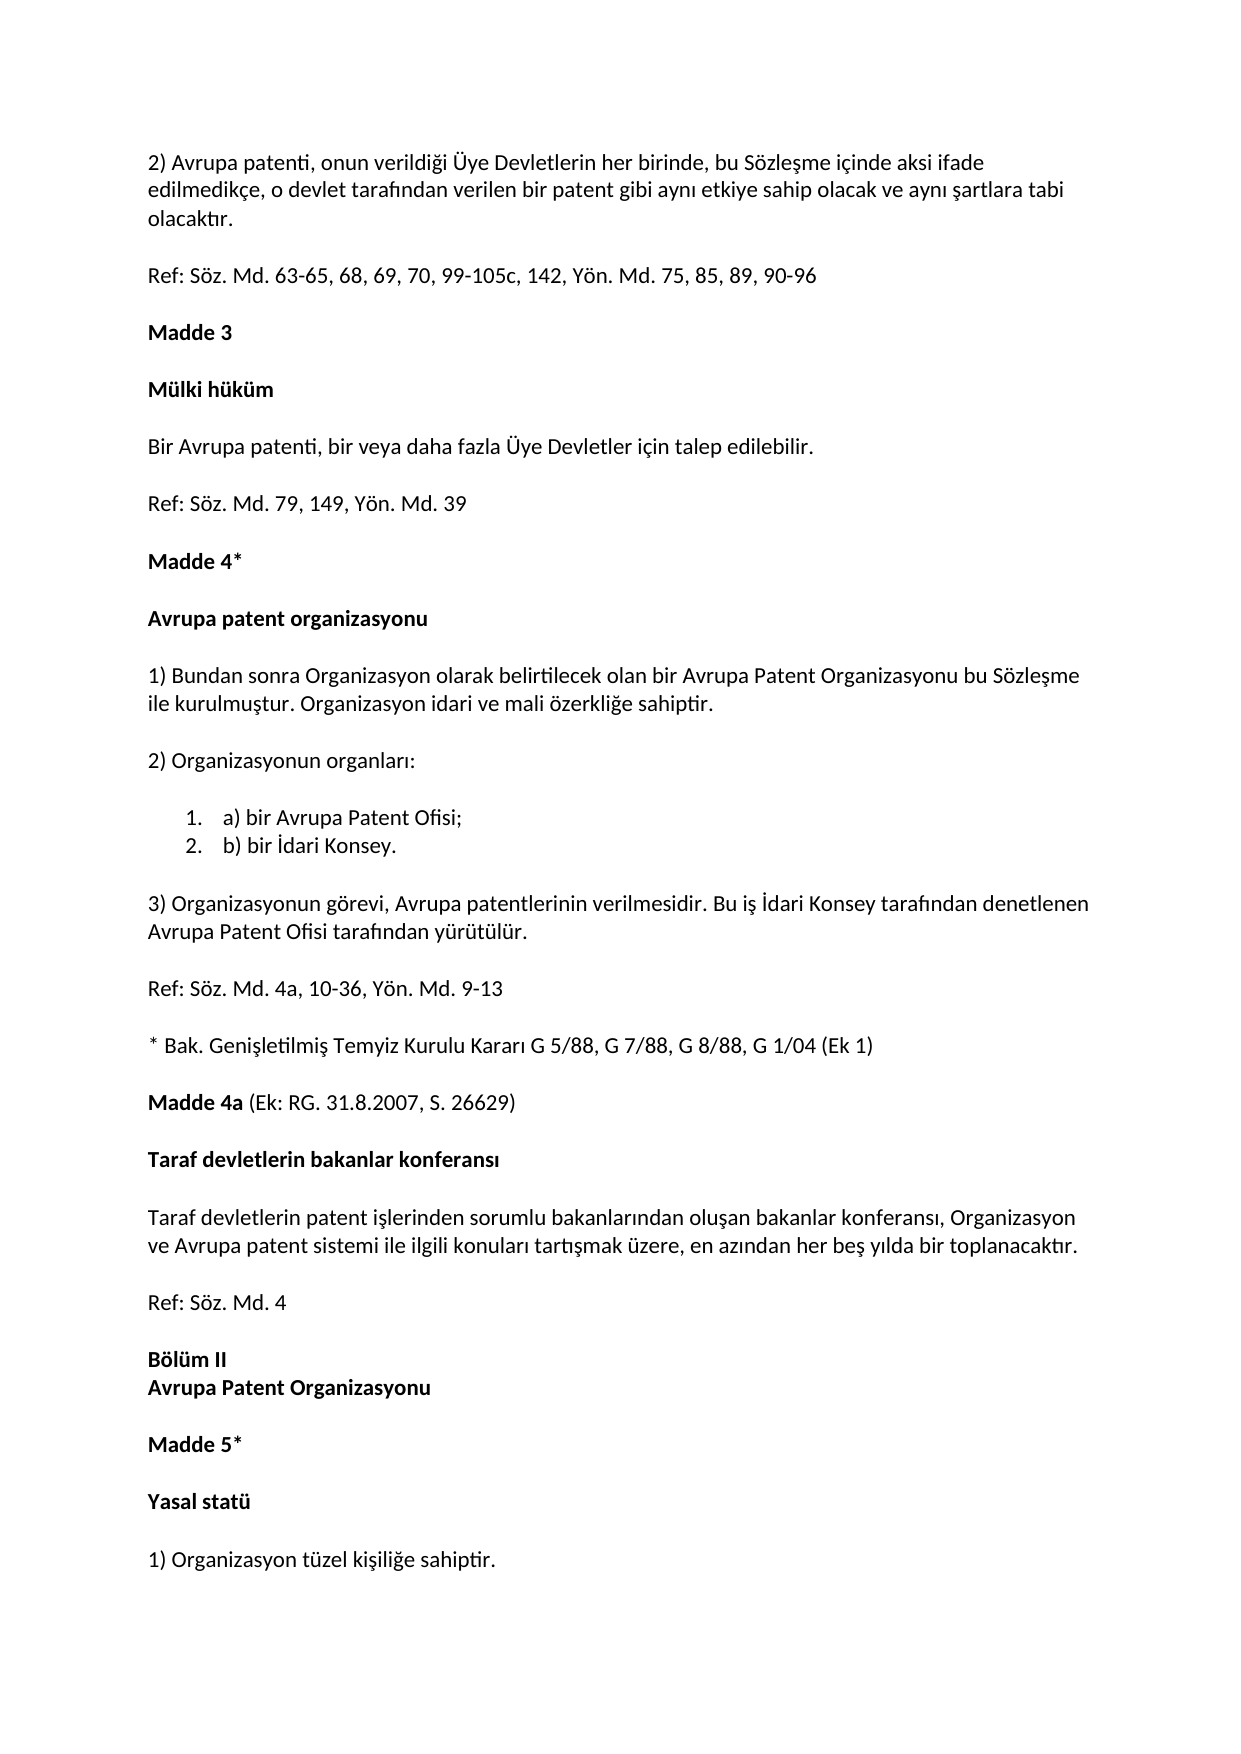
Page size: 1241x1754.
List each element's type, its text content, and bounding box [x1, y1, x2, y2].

list a) bir Avrupa Patent Ofisi; [185, 803, 1093, 832]
text Bölüm II Avrupa Patent Organizasyonu [148, 1345, 1093, 1401]
list b) bir İdari Konsey. [185, 832, 1093, 859]
text Ref: Söz. Md. 4a, 10-36, Yön. Md. 9-13 [148, 974, 1093, 1002]
text Madde 5* [148, 1430, 1093, 1458]
text 2) Avrupa patenti, onun verildiği Üye Devletlerin her birinde, bu Sözleşme içinde aksi ifade edilmedikçe, o devlet tarafından verilen bir patent gibi aynı etkiye sahip olacak ve aynı şartlara tabi olacaktır. [148, 148, 1093, 232]
text Ref: Söz. Md. 79, 149, Yön. Md. 39 [148, 489, 1093, 518]
text Madde 4* [148, 547, 1093, 575]
text Ref: Söz. Md. 4 [148, 1288, 1093, 1316]
text Taraf devletlerin bakanlar konferansı [148, 1146, 1093, 1173]
text Yasal statü [148, 1487, 1093, 1516]
text 1) Bundan sonra Organizasyon olarak belirtilecek olan bir Avrupa Patent Organizasyonu bu Sözleşme ile kurulmuştur. Organizasyon idari ve mali özerkliğe sahiptir. [148, 661, 1093, 717]
text Avrupa patent organizasyonu [148, 604, 1093, 632]
text 2) Organizasyonun organları: [148, 746, 1093, 774]
text Bir Avrupa patenti, bir veya daha fazla Üye Devletler için talep edilebilir. [148, 432, 1093, 460]
text Ref: Söz. Md. 63-65, 68, 69, 70, 99-105c, 142, Yön. Md. 75, 85, 89, 90-96 [148, 261, 1093, 289]
text * Bak. Genişletilmiş Temyiz Kurulu Kararı G 5/88, G 7/88, G 8/88, G 1/04 (Ek 1) [148, 1031, 1093, 1059]
text 1) Organizasyon tüzel kişiliğe sahiptir. [148, 1545, 1093, 1573]
text Madde 3 [148, 318, 1093, 346]
text Madde 4a (Ek: RG. 31.8.2007, S. 26629) [148, 1088, 1093, 1116]
text Mülki hüküm [148, 375, 1093, 403]
text Taraf devletlerin patent işlerinden sorumlu bakanlarından oluşan bakanlar konferansı, Organizasyon ve Avrupa patent sistemi ile ilgili konuları tartışmak üzere, en azından her beş yılda bir toplanacaktır. [148, 1203, 1093, 1259]
text 3) Organizasyonun görevi, Avrupa patentlerinin verilmesidir. Bu iş İdari Konsey tarafından denetlenen Avrupa Patent Ofisi tarafından yürütülür. [148, 889, 1093, 945]
